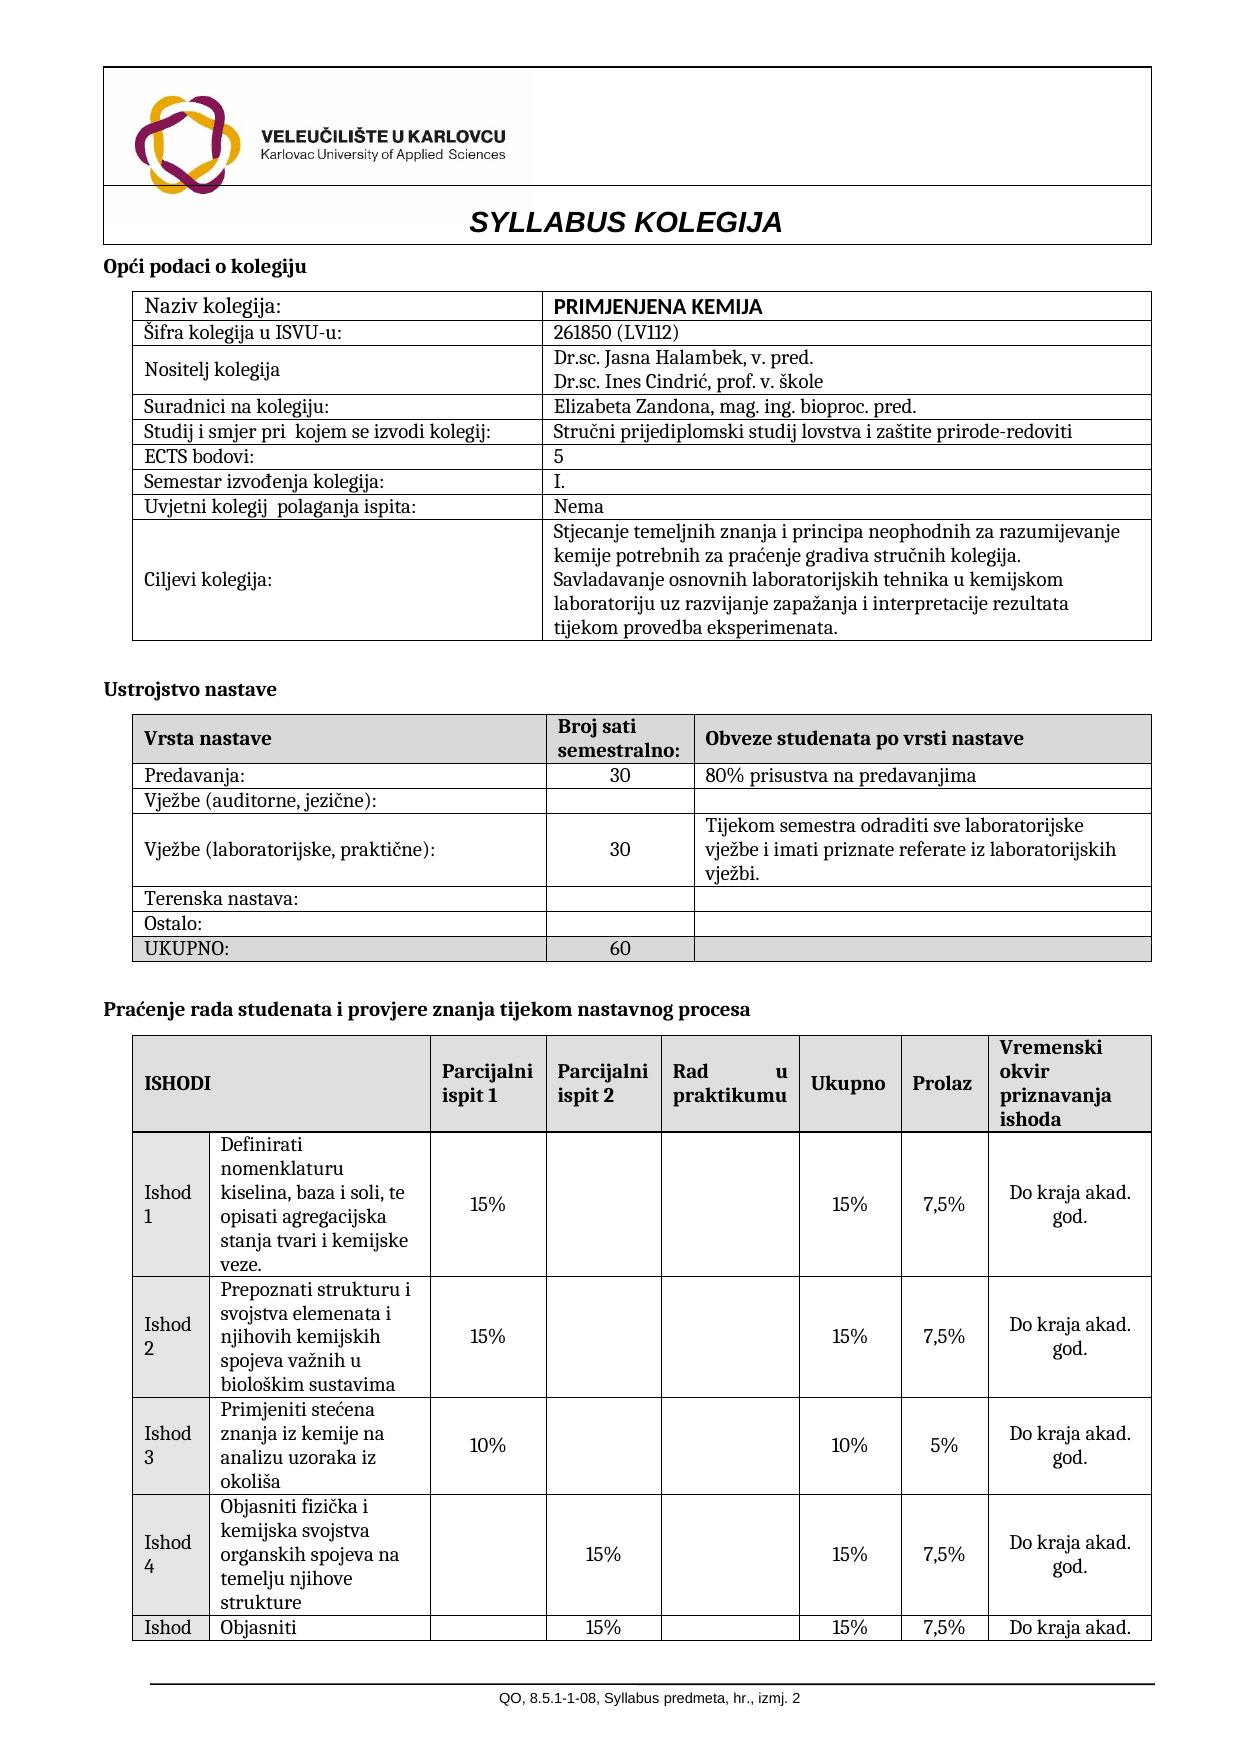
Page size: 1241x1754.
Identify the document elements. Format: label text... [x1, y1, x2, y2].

table_cell [547, 1277, 661, 1397]
table_cell [695, 789, 1151, 813]
table_cell Ishod 4 [133, 1495, 209, 1615]
table_cell 15% [800, 1133, 901, 1276]
table_cell [547, 789, 694, 813]
table_cell Suradnici na kolegiju: [133, 395, 542, 419]
table_cell [662, 1616, 799, 1640]
picture [105, 68, 534, 185]
table_cell Ciljevi kolegija: [133, 520, 542, 640]
table_header Naziv kolegija: [133, 292, 542, 320]
table_cell [431, 1495, 546, 1615]
table_cell Primjeniti stećena znanja iz kemije na analizu uzoraka iz okoliša [210, 1398, 430, 1494]
table_cell [547, 1133, 661, 1276]
table_header Obveze studenata po vrsti nastave [695, 715, 1151, 763]
table_cell Tijekom semestra odraditi sve laboratorijske vježbe i imati priznate referate iz laboratorijskih vježbi. [695, 814, 1151, 886]
table_cell [547, 887, 694, 911]
table_cell Definirati nomenklaturu kiselina, baza i soli, te opisati agregacijska stanja tvari i kemijske veze. [210, 1133, 430, 1276]
table_cell Studij i smjer pri kojem se izvodi kolegij: [133, 420, 542, 444]
table_cell 15% [800, 1616, 901, 1640]
table_cell [695, 912, 1151, 936]
table_header Ukupno [800, 1036, 901, 1131]
table_header Vremenski okvir priznavanja ishoda [989, 1036, 1151, 1131]
table_cell Objasniti karakteristične reakcije pojedinih skupina organskih molekula [210, 1616, 430, 1640]
table_cell 30 [547, 814, 694, 886]
table_cell Nema [543, 495, 1151, 519]
table_cell 7,5% [902, 1277, 988, 1397]
table_cell [662, 1277, 799, 1397]
table_cell UKUPNO: [133, 937, 546, 961]
table_cell I. [543, 470, 1151, 494]
table_cell Terenska nastava: [133, 887, 546, 911]
table_cell ECTS bodovi: [133, 445, 542, 469]
table_cell [695, 887, 1151, 911]
text Ustrojstvo nastave [103, 677, 1152, 701]
table_cell Stručni prijediplomski studij lovstva i zaštite prirode-redoviti [543, 420, 1151, 444]
table_header Parcijalni ispit 2 [547, 1036, 661, 1131]
table_header Vrsta nastave [133, 715, 546, 763]
table_cell 7,5% [902, 1133, 988, 1276]
table_cell 15% [547, 1495, 661, 1615]
table_cell 15% [800, 1495, 901, 1615]
table_cell Semestar izvođenja kolegija: [133, 470, 542, 494]
table_cell [695, 937, 1151, 961]
table_cell Vježbe (auditorne, jezične): [133, 789, 546, 813]
table_header Rad u praktikumu [662, 1036, 799, 1131]
table_cell Ishod 2 [133, 1277, 209, 1397]
table_header Prolaz [902, 1036, 988, 1131]
table_cell Ishod 1 [133, 1133, 209, 1276]
table_cell 15% [547, 1616, 661, 1640]
table_cell Šifra kolegija u ISVU-u: [133, 321, 542, 345]
table_cell Nositelj kolegija [133, 346, 542, 394]
table_cell 60 [547, 937, 694, 961]
table_cell [662, 1495, 799, 1615]
table_cell [547, 1398, 661, 1494]
table_cell Do kraja akad. god. [989, 1616, 1151, 1640]
table_cell 30 [547, 764, 694, 788]
table_cell Dr.sc. Jasna Halambek, v. pred. Dr.sc. Ines Cindrić, prof. v. škole [543, 346, 1151, 394]
table_header ISHODI [133, 1036, 430, 1131]
table_cell 5 [543, 445, 1151, 469]
table_cell Do kraja akad. god. [989, 1133, 1151, 1276]
table_header PRIMJENJENA KEMIJA [543, 292, 1151, 320]
table_cell 261850 (LV112) [543, 321, 1151, 345]
table_cell 80% prisustva na predavanjima [695, 764, 1151, 788]
table_cell [547, 912, 694, 936]
table_cell 10% [431, 1398, 546, 1494]
text Opći podaci o kolegiju [103, 254, 1152, 278]
table_cell 15% [431, 1277, 546, 1397]
table_cell Prepoznati strukturu i svojstva elemenata i njihovih kemijskih spojeva važnih u biološkim sustavima [210, 1277, 430, 1397]
table_cell Ostalo: [133, 912, 546, 936]
table_cell [662, 1133, 799, 1276]
table_cell 5% [902, 1398, 988, 1494]
table_cell 7,5% [902, 1616, 988, 1640]
table_cell Objasniti fizička i kemijska svojstva organskih spojeva na temelju njihove strukture [210, 1495, 430, 1615]
table_cell 7,5% [902, 1495, 988, 1615]
table_cell Ishod 3 [133, 1398, 209, 1494]
table_cell Predavanja: [133, 764, 546, 788]
table_cell Ishod 5 [133, 1616, 209, 1640]
table_cell Uvjetni kolegij polaganja ispita: [133, 495, 542, 519]
text Praćenje rada studenata i provjere znanja tijekom nastavnog procesa [103, 998, 1152, 1022]
table_cell [662, 1398, 799, 1494]
table_cell 15% [800, 1277, 901, 1397]
table_cell 15% [431, 1133, 546, 1276]
table_cell Stjecanje temeljnih znanja i principa neophodnih za razumijevanje kemije potrebnih za praćenje gradiva stručnih kolegija. Savladavanje osnovnih laboratorijskih tehnika u kemijskom laboratoriju uz razvijanje zapažanja i interpretacije rezultata tijekom provedba eksperimenata. [543, 520, 1151, 640]
table_cell Elizabeta Zandona, mag. ing. bioproc. pred. [543, 395, 1151, 419]
table_cell 10% [800, 1398, 901, 1494]
table_cell Do kraja akad. god. [989, 1277, 1151, 1397]
table_cell Vježbe (laboratorijske, praktične): [133, 814, 546, 886]
table_cell Do kraja akad. god. [989, 1495, 1151, 1615]
table_cell Do kraja akad. god. [989, 1398, 1151, 1494]
table_header Parcijalni ispit 1 [431, 1036, 546, 1131]
picture [105, 186, 534, 223]
table_header Broj sati semestralno: [547, 715, 694, 763]
table_cell [431, 1616, 546, 1640]
